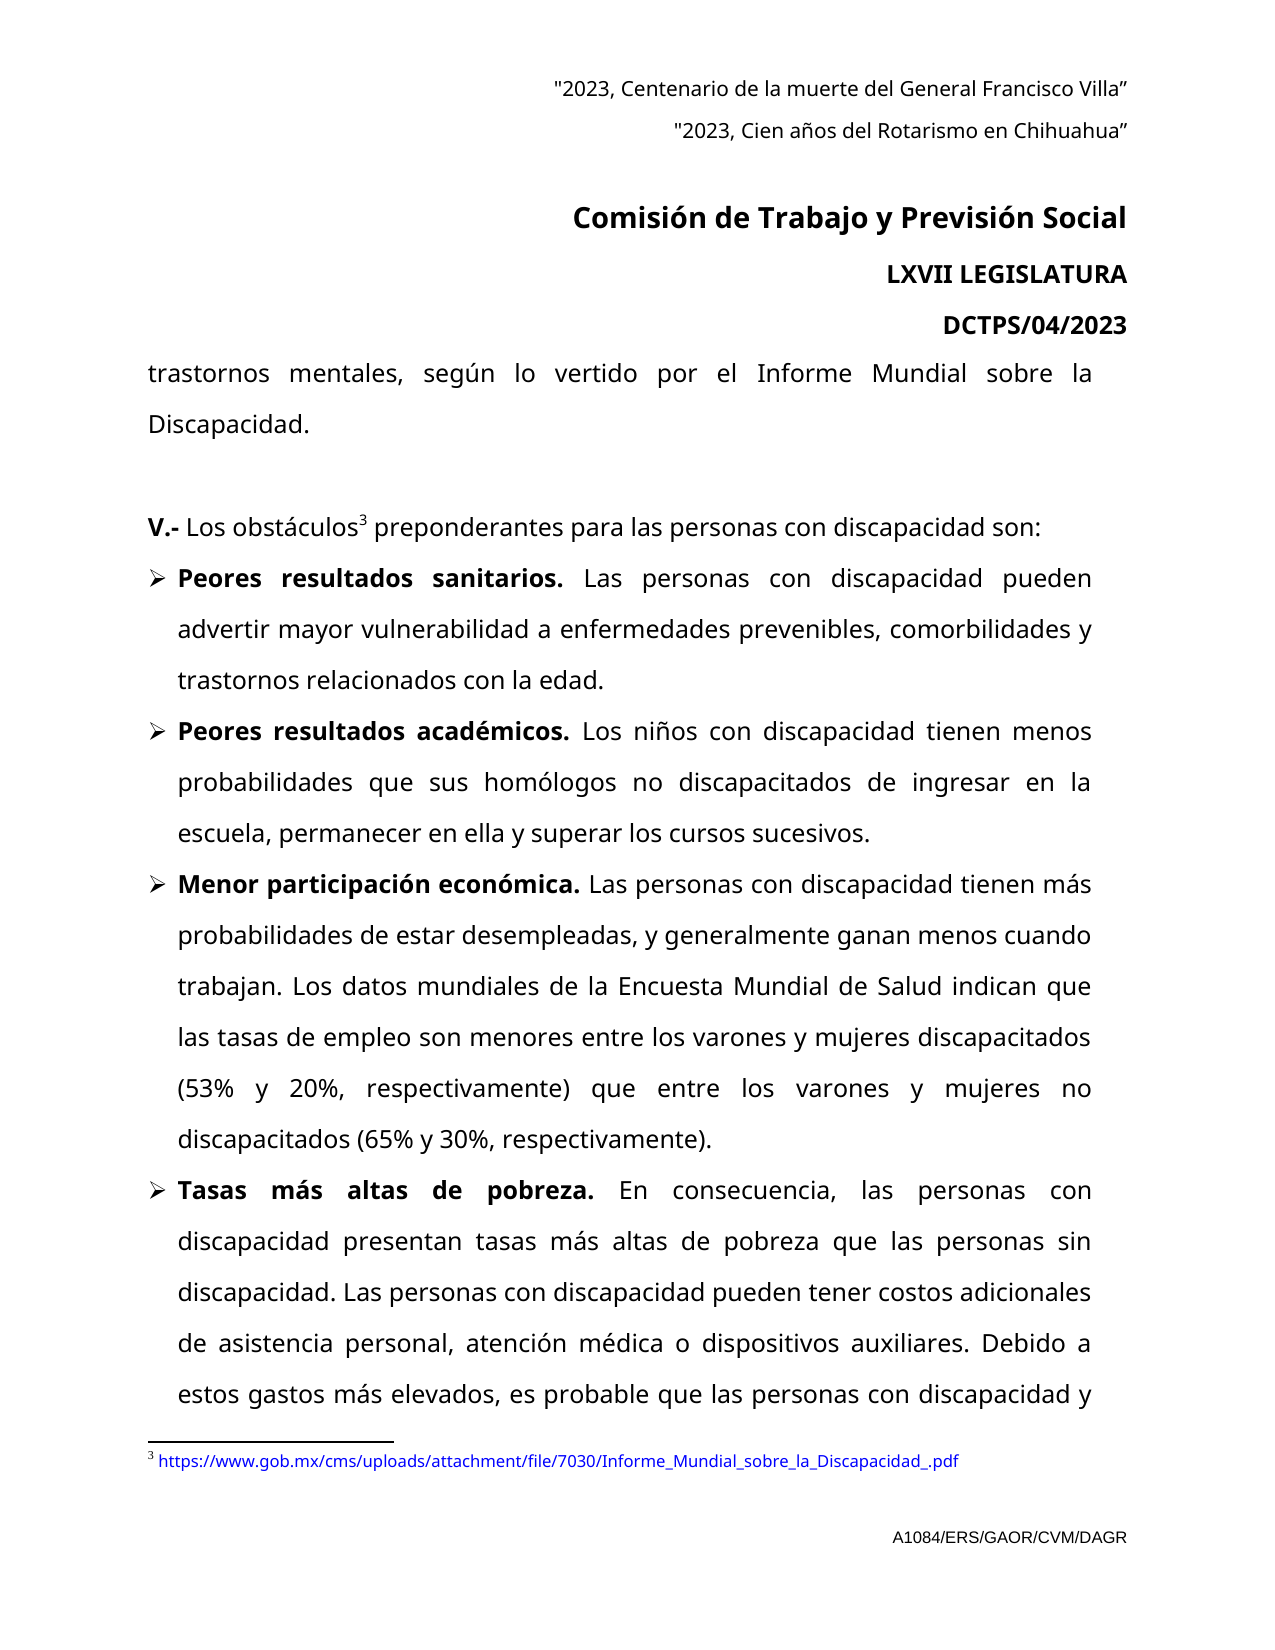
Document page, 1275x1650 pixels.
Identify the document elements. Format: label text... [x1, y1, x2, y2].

list Peores resultados académicos. Los niños con discapacidad tienen menos probabilidades que sus homólogos no discapacitados de ingresar en la escuela, permanecer en ella y superar los cursos sucesivos. [148, 713, 1093, 849]
text V.- Los obstáculos preponderantes para las personas con discapacidad son: [148, 509, 1093, 543]
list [148, 1173, 1093, 1411]
list Peores resultados sanitarios. Las personas con discapacidad pueden advertir mayor vulnerabilidad a enfermedades prevenibles, comorbilidades y trastornos relacionados con la edad. [148, 560, 1093, 696]
list Menor participación económica. Las personas con discapacidad tienen más probabilidades de estar desempleadas, y generalmente ganan menos cuando trabajan. Los datos mundiales de la Encuesta Mundial de Salud indican que las tasas de empleo son menores entre los varones y mujeres discapacitados (53% y 20%, respectivamente) que entre los varones y mujeres no discapacitados (65% y 30%, respectivamente). [148, 867, 1093, 1156]
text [148, 356, 1093, 441]
